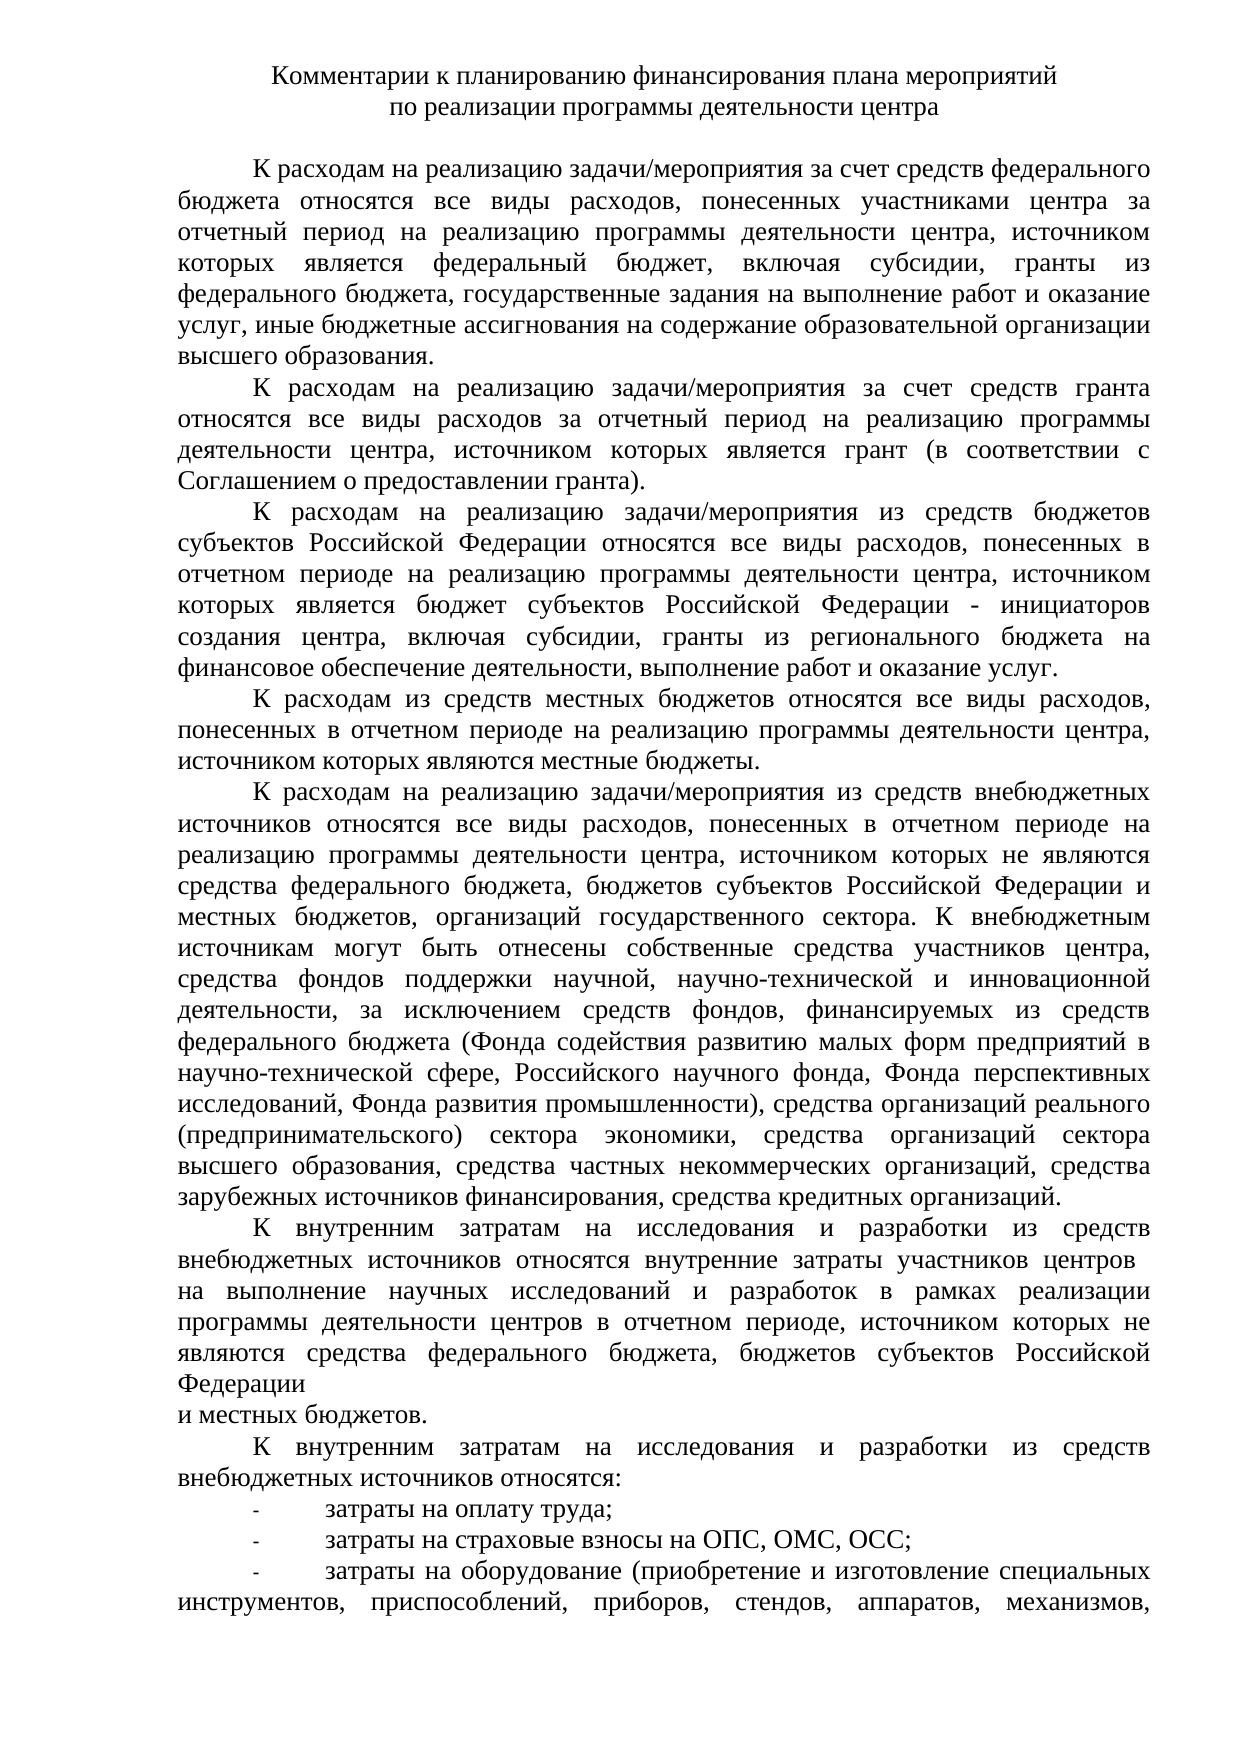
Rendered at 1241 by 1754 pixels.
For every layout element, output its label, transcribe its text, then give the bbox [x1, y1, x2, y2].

list затраты на страховые взносы на ОПС, ОМС, ОСС; [177, 1523, 1152, 1554]
text К расходам на реализацию задачи/мероприятия за счет средств федерального бюджета относятся все виды расходов, понесенных участниками центра за отчетный период на реализацию программы деятельности центра, источником которых является федеральный бюджет, включая субсидии, гранты из федерального бюджета, государственные задания на выполнение работ и оказание услуг, иные бюджетные ассигнования на содержание образовательной организации высшего образования. [177, 153, 1152, 371]
text К расходам на реализацию задачи/мероприятия из средств бюджетов субъектов Российской Федерации относятся все виды расходов, понесенных в отчетном периоде на реализацию программы деятельности центра, источником которых является бюджет субъектов Российской Федерации - инициаторов создания центра, включая субсидии, гранты из регионального бюджета на финансовое обеспечение деятельности, выполнение работ и оказание услуг. [177, 495, 1152, 682]
list затраты на оплату труда; [177, 1492, 1152, 1523]
text Комментарии к планированию финансирования плана мероприятий по реализации программы деятельности центра [177, 59, 1152, 121]
text К расходам из средств местных бюджетов относятся все виды расходов, понесенных в отчетном периоде на реализацию программы деятельности центра, источником которых являются местные бюджеты. [177, 682, 1152, 776]
text К расходам на реализацию задачи/мероприятия из средств внебюджетных источников относятся все виды расходов, понесенных в отчетном периоде на реализацию программы деятельности центра, источником которых не являются средства федерального бюджета, бюджетов субъектов Российской Федерации и местных бюджетов, организаций государственного сектора. К внебюджетным источникам могут быть отнесены собственные средства участников центра, средства фондов поддержки научной, научно-технической и инновационной деятельности, за исключением средств фондов, финансируемых из средств федерального бюджета (Фонда содействия развитию малых форм предприятий в научно-технической сфере, Российского научного фонда, Фонда перспективных исследований, Фонда развития промышленности), средства организаций реального (предпринимательского) сектора экономики, средства организаций сектора высшего образования, средства частных некоммерческих организаций, средства зарубежных источников финансирования, средства кредитных организаций. [177, 776, 1152, 1212]
text К внутренним затратам на исследования и разработки из средств внебюджетных источников относятся: [177, 1429, 1152, 1492]
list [177, 1554, 1152, 1616]
text К расходам на реализацию задачи/мероприятия за счет средств гранта относятся все виды расходов за отчетный период на реализацию программы деятельности центра, источником которых является грант (в соответствии с Соглашением о предоставлении гранта). [177, 371, 1152, 495]
text К внутренним затратам на исследования и разработки из средств внебюджетных источников относятся внутренние затраты участников центров на выполнение научных исследований и разработок в рамках реализации программы деятельности центров в отчетном периоде, источником которых не являются средства федерального бюджета, бюджетов субъектов Российской Федерации и местных бюджетов. [177, 1212, 1152, 1429]
